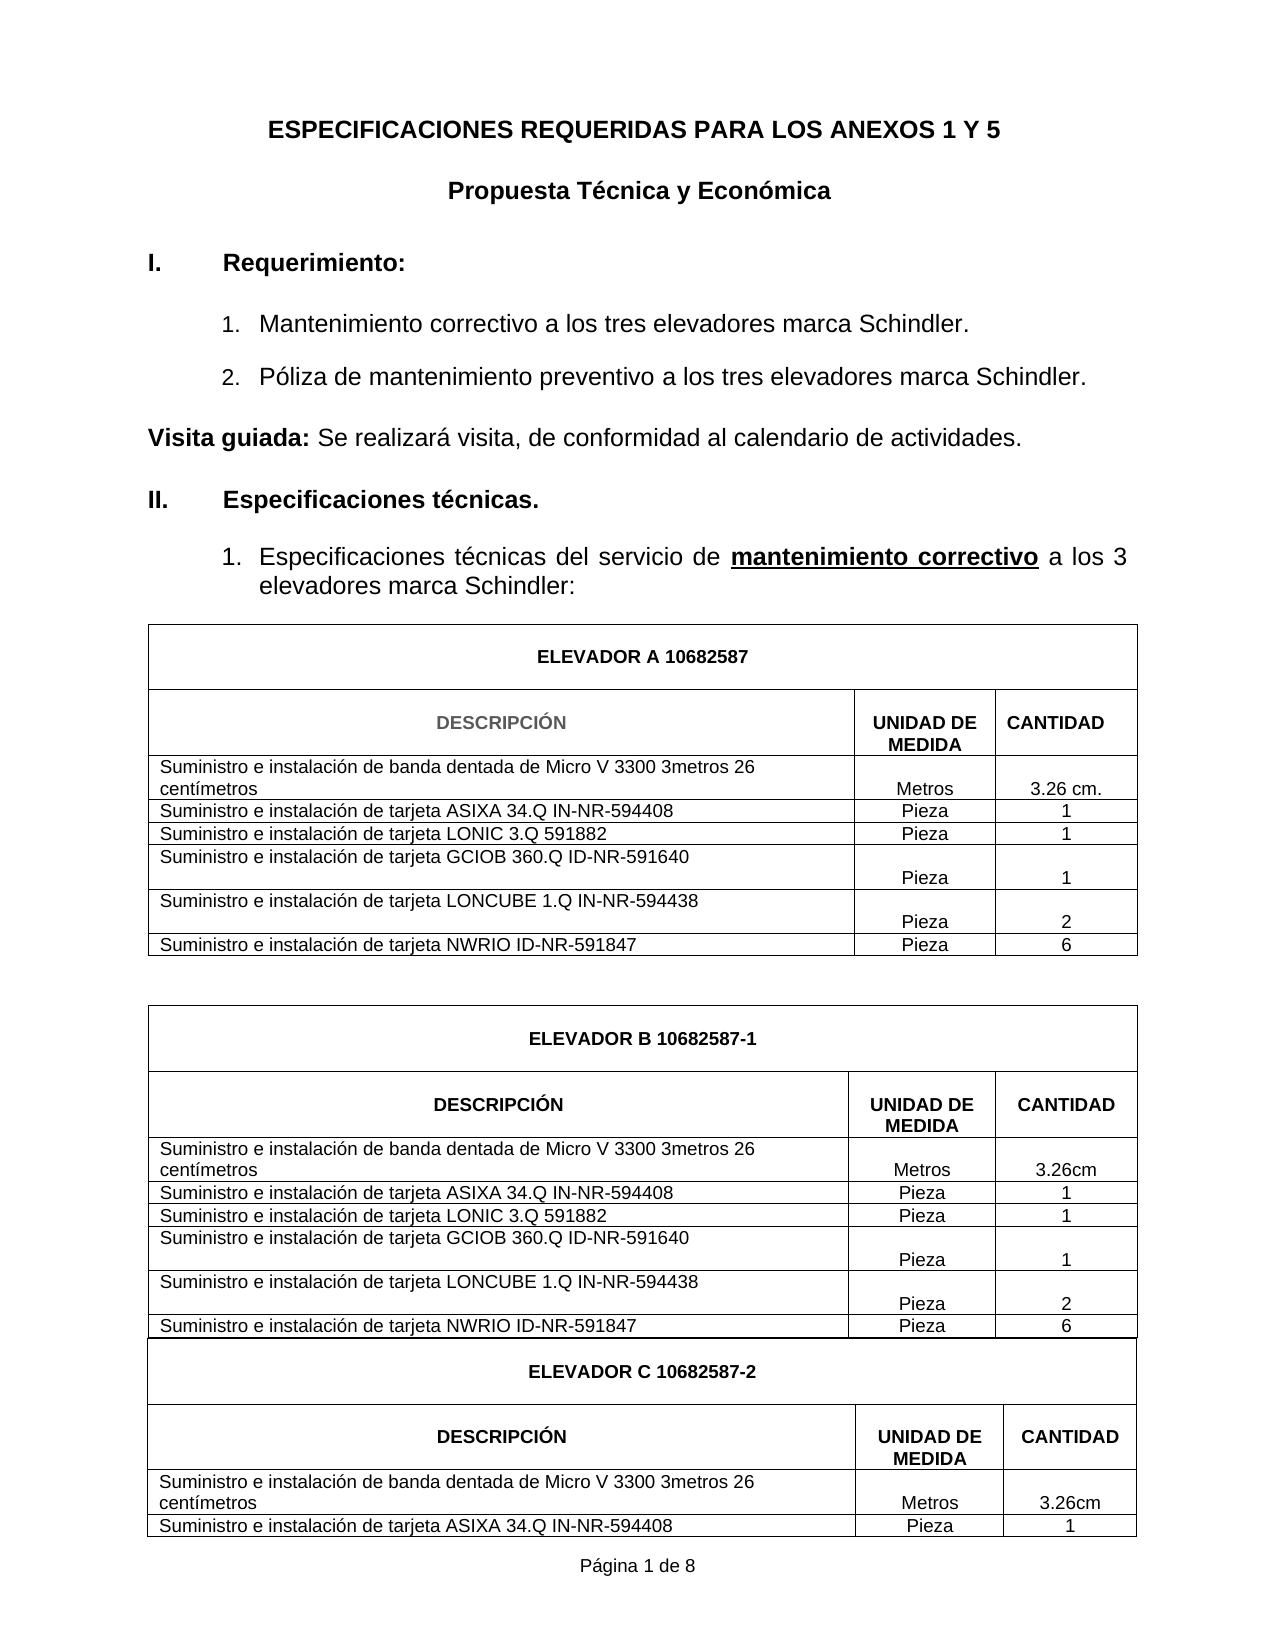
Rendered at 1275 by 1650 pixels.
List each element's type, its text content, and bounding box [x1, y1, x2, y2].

table_cell Suministro e instalación de tarjeta GCIOB 360.Q ID-NR-591640 [149, 845, 854, 888]
table_cell Pieza [855, 800, 995, 822]
table_cell Suministro e instalación de tarjeta ASIXA 34.Q IN-NR-594408 [149, 800, 854, 822]
list Requerimiento: [148, 248, 1127, 277]
table_cell Suministro e instalación de tarjeta ASIXA 34.Q IN-NR-594408 [149, 1182, 848, 1203]
table_cell Suministro e instalación de tarjeta ASIXA 34.Q IN-NR-594408 [148, 1515, 855, 1536]
table_cell Suministro e instalación de tarjeta NWRIO ID-NR-591847 [149, 934, 854, 955]
table_cell 6 [996, 1315, 1137, 1337]
table_cell UNIDAD DE MEDIDA [855, 690, 995, 755]
table_cell Suministro e instalación de banda dentada de Micro V 3300 3metros 26 centímetros [149, 1138, 848, 1181]
table_cell Suministro e instalación de banda dentada de Micro V 3300 3metros 26 centímetros [149, 756, 854, 799]
table_header ELEVADOR A 10682587 [149, 625, 1137, 689]
table_cell Pieza [855, 934, 995, 955]
table_cell Pieza [849, 1271, 995, 1314]
table_cell Pieza [855, 845, 995, 888]
table_cell 2 [996, 1271, 1137, 1314]
table_cell Suministro e instalación de tarjeta GCIOB 360.Q ID-NR-591640 [149, 1227, 848, 1270]
table_cell Pieza [855, 890, 995, 933]
table_cell CANTIDAD [996, 690, 1137, 755]
table_cell Metros [856, 1470, 1003, 1513]
table_cell Metros [855, 756, 995, 799]
table_cell UNIDAD DE MEDIDA [856, 1405, 1003, 1469]
table_cell Pieza [849, 1204, 995, 1226]
list Mantenimiento correctivo a los tres elevadores marca Schindler. [221, 314, 1129, 338]
table_cell 1 [996, 1204, 1137, 1226]
table_header ELEVADOR C 10682587-2 [148, 1339, 1136, 1404]
table_cell Pieza [849, 1315, 995, 1337]
table_cell DESCRIPCIÓN [149, 690, 854, 755]
table_cell 2 [996, 890, 1137, 933]
table_cell 6 [996, 934, 1137, 955]
table_cell Suministro e instalación de tarjeta LONCUBE 1.Q IN-NR-594438 [149, 1271, 848, 1314]
list Especificaciones técnicas. [148, 485, 1127, 513]
table_cell Suministro e instalación de tarjeta LONCUBE 1.Q IN-NR-594438 [149, 890, 854, 933]
table_header ELEVADOR B 10682587-1 [149, 1006, 1137, 1071]
table_cell 1 [996, 823, 1137, 844]
table_cell Suministro e instalación de tarjeta LONIC 3.Q 591882 [149, 823, 854, 844]
table_cell Pieza [849, 1182, 995, 1203]
table_cell 1 [996, 1227, 1137, 1270]
table_cell UNIDAD DE MEDIDA [849, 1072, 995, 1137]
table_cell 1 [996, 1182, 1137, 1203]
table_cell Suministro e instalación de tarjeta NWRIO ID-NR-591847 [149, 1315, 848, 1337]
table_cell Suministro e instalación de tarjeta LONIC 3.Q 591882 [149, 1204, 848, 1226]
text ESPECIFICACIONES REQUERIDAS PARA LOS ANEXOS 1 Y 5 [148, 114, 1121, 143]
table_cell Pieza [855, 823, 995, 844]
table_cell Metros [849, 1138, 995, 1181]
table_cell Pieza [849, 1227, 995, 1270]
table_cell CANTIDAD [1004, 1405, 1136, 1469]
table_cell DESCRIPCIÓN [149, 1072, 848, 1137]
table_cell 3.26cm [996, 1138, 1137, 1181]
table_cell 3.26cm [1004, 1470, 1136, 1513]
table_cell 1 [996, 800, 1137, 822]
table_cell 1 [1004, 1515, 1136, 1536]
table_cell 3.26 cm. [996, 756, 1137, 799]
list Especificaciones técnicas del servicio de mantenimiento correctivo a los 3 elevadores marca Schindler: [221, 542, 1127, 600]
text Propuesta Técnica y Económica [158, 176, 1121, 205]
list Póliza de mantenimiento preventivo a los tres elevadores marca Schindler. [221, 361, 1127, 390]
table_cell Pieza [856, 1515, 1003, 1536]
table_cell DESCRIPCIÓN [148, 1405, 855, 1469]
table_cell CANTIDAD [996, 1072, 1137, 1137]
text Visita guiada: Se realizará visita, de conformidad al calendario de actividades. [148, 423, 1127, 452]
table_cell Suministro e instalación de banda dentada de Micro V 3300 3metros 26 centímetros [148, 1470, 855, 1513]
table_cell 1 [996, 845, 1137, 888]
